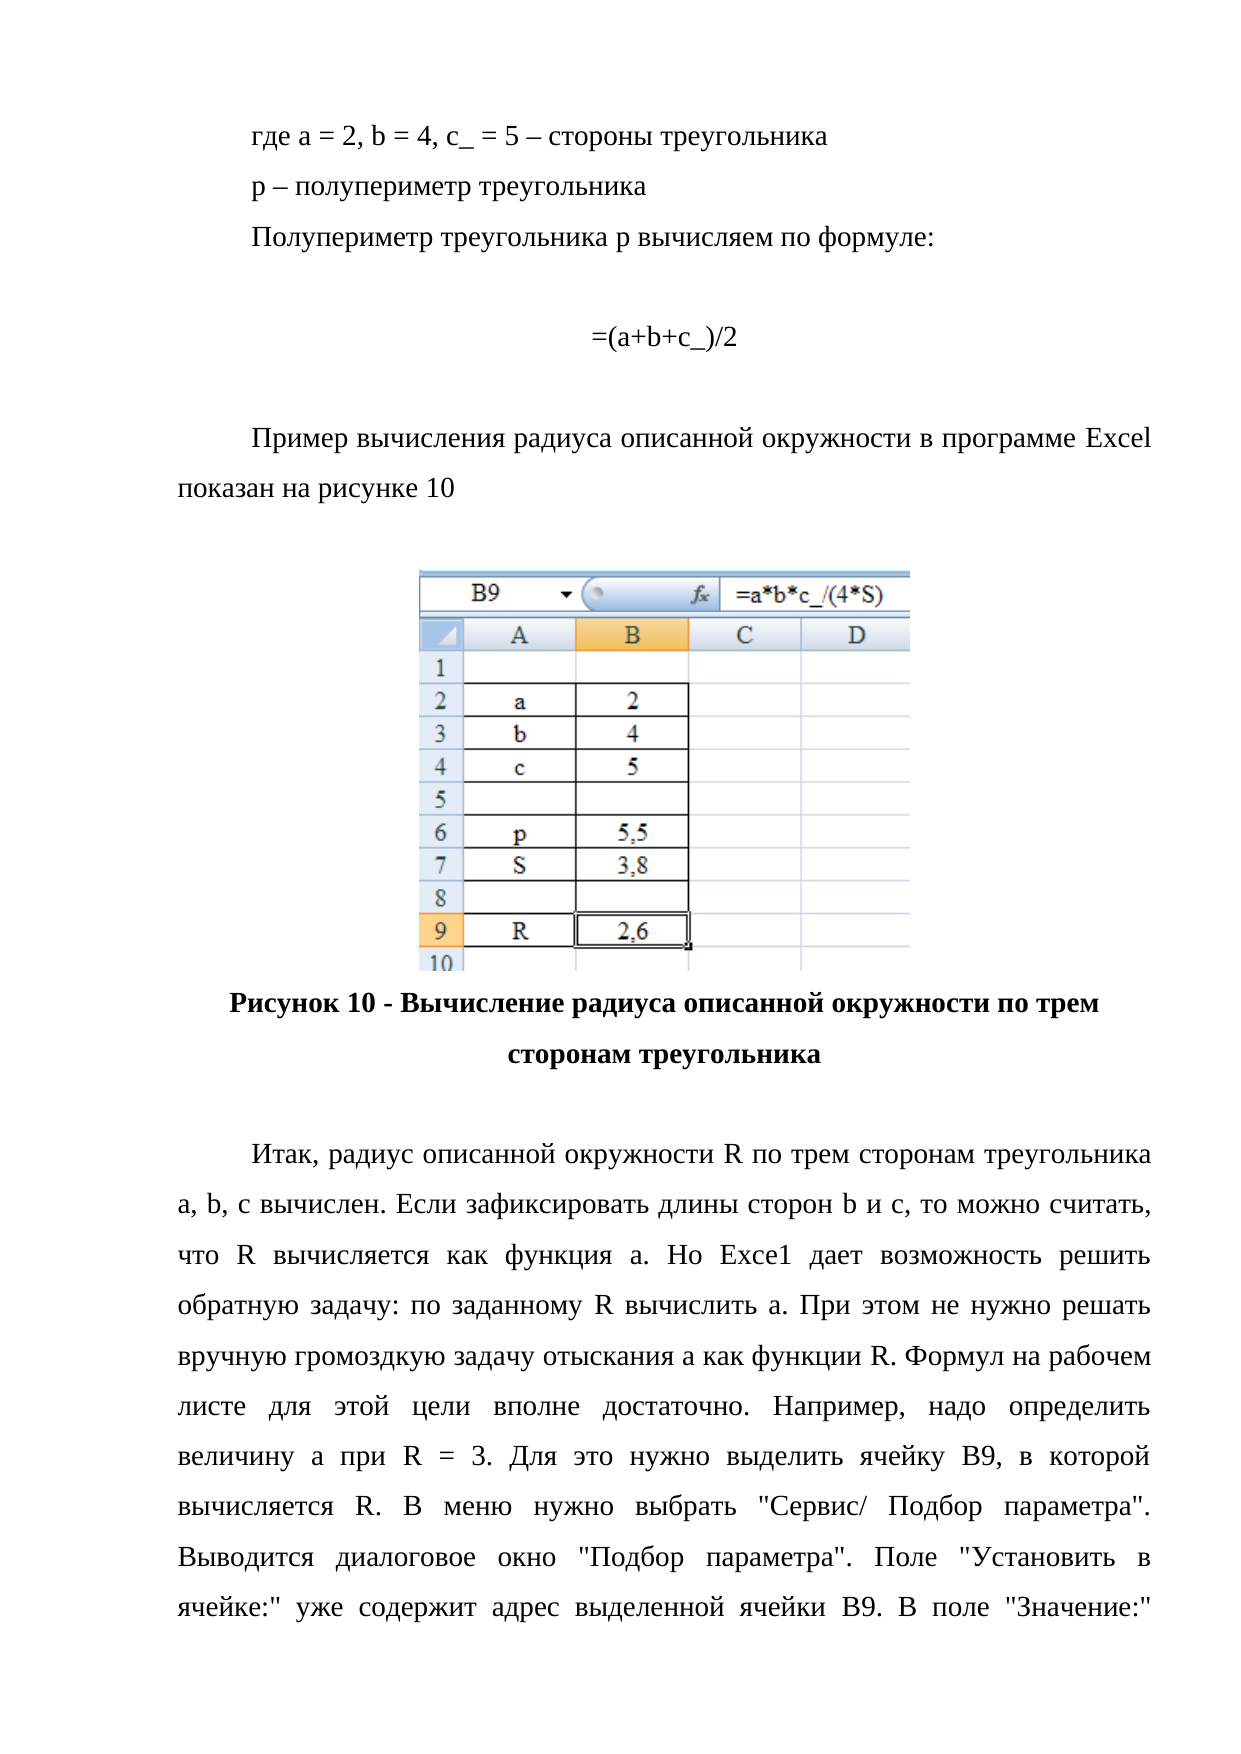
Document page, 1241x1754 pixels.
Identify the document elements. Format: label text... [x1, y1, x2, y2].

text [177, 1136, 1152, 1623]
text р – полупериметр треугольника [177, 168, 1152, 202]
text Пример вычисления радиуса описанной окружности в программе Excel показан на рисунке 10 [177, 420, 1152, 504]
picture [419, 570, 910, 971]
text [177, 118, 1152, 152]
text Рисунок 10 - Вычисление радиуса описанной окружности по трем сторонам треугольника [177, 985, 1152, 1069]
text =(a+b+c_)/2 [177, 319, 1152, 353]
text Полупериметр треугольника p вычисляем по формуле: [177, 219, 1152, 252]
